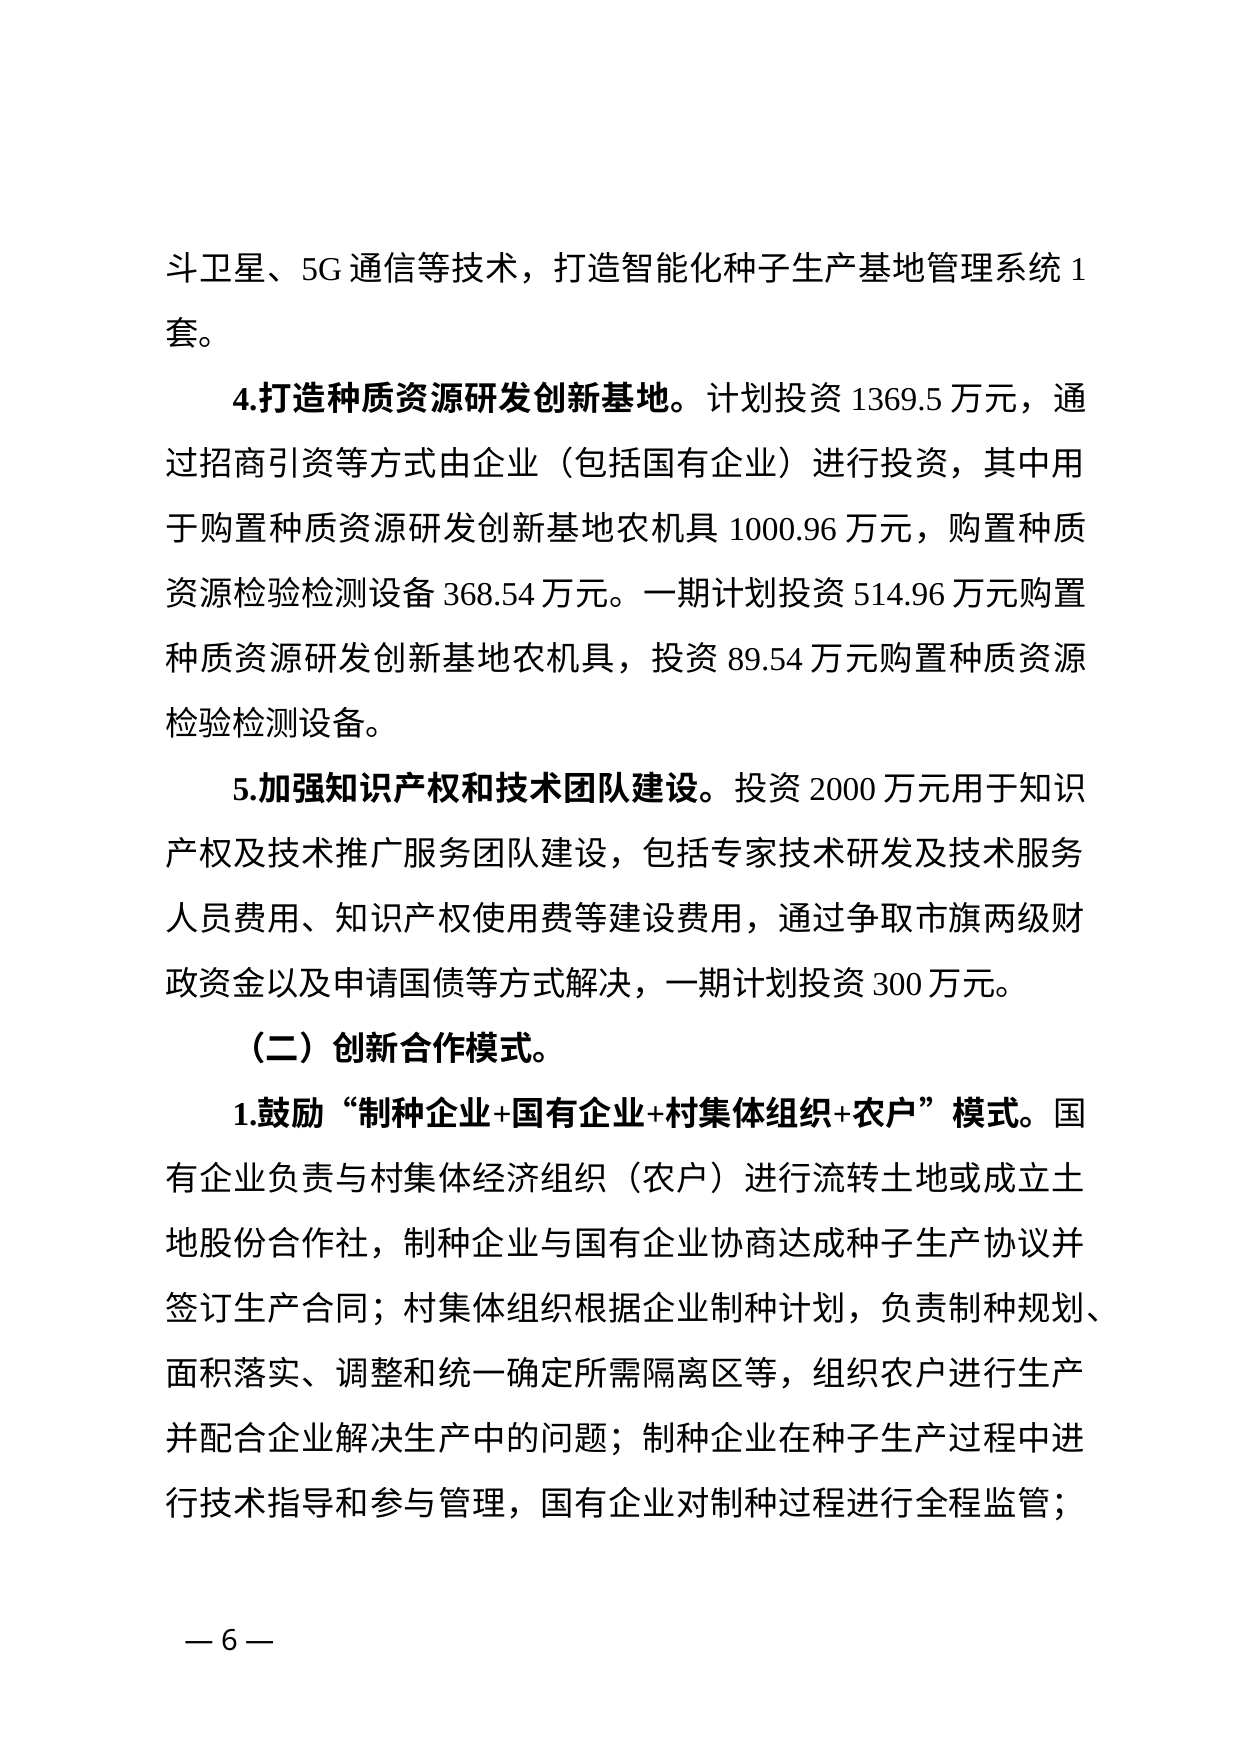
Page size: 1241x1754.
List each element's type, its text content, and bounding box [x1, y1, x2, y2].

text 5.加强知识产权和技术团队建设。投资2000万元用于知识产权及技术推广服务团队建设，包括专家技术研发及技术服务人员费用、知识产权使用费等建设费用，通过争取市旗两级财政资金以及申请国债等方式解决，一期计划投资300万元。 [165, 753, 1087, 1013]
text （二）创新合作模式。 [165, 1013, 1087, 1078]
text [165, 233, 1087, 363]
text 4.打造种质资源研发创新基地。计划投资1369.5万元，通过招商引资等方式由企业（包括国有企业）进行投资，其中用于购置种质资源研发创新基地农机具1000.96万元，购置种质资源检验检测设备368.54万元。一期计划投资514.96万元购置种质资源研发创新基地农机具，投资89.54万元购置种质资源检验检测设备。 [165, 363, 1087, 753]
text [165, 1078, 1087, 1533]
